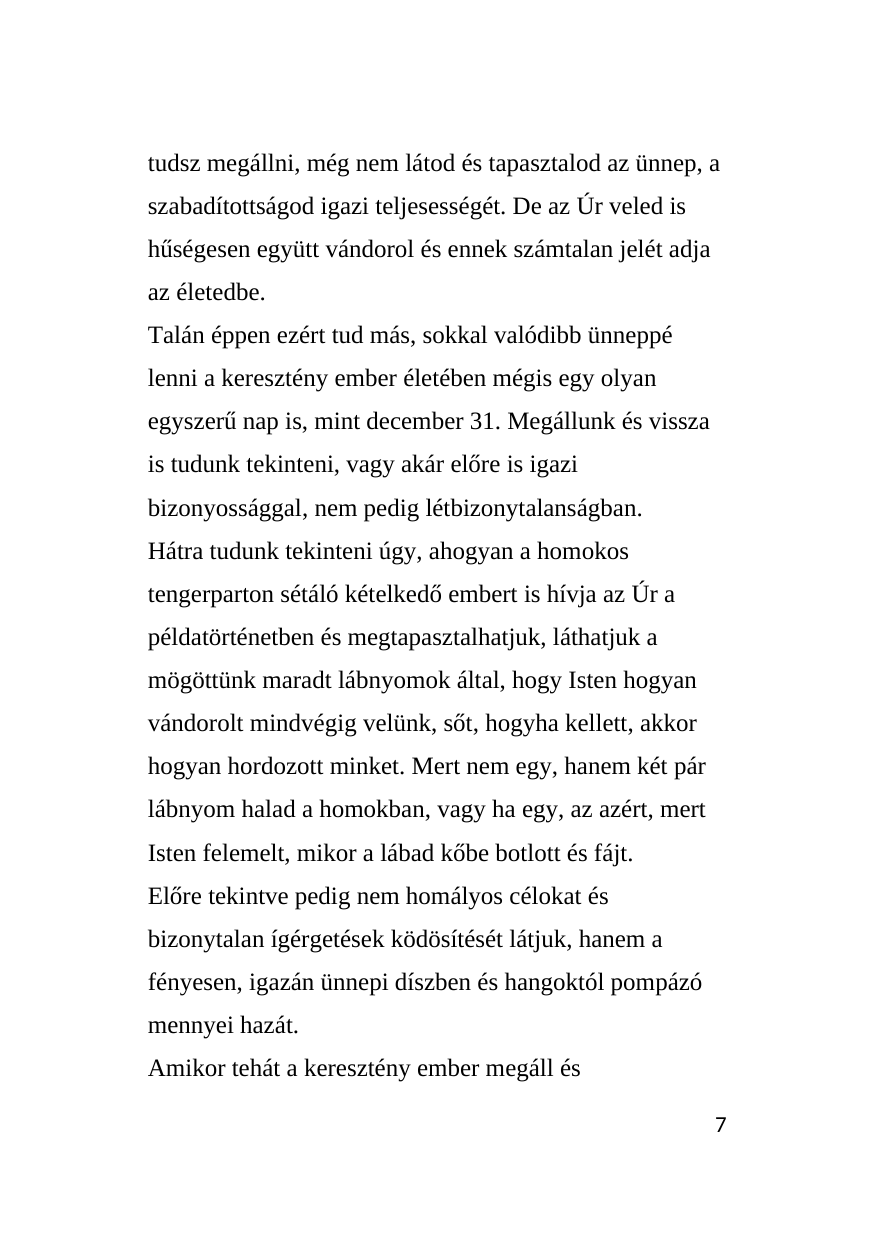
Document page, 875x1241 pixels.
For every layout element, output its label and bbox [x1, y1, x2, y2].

text [148, 148, 726, 1082]
